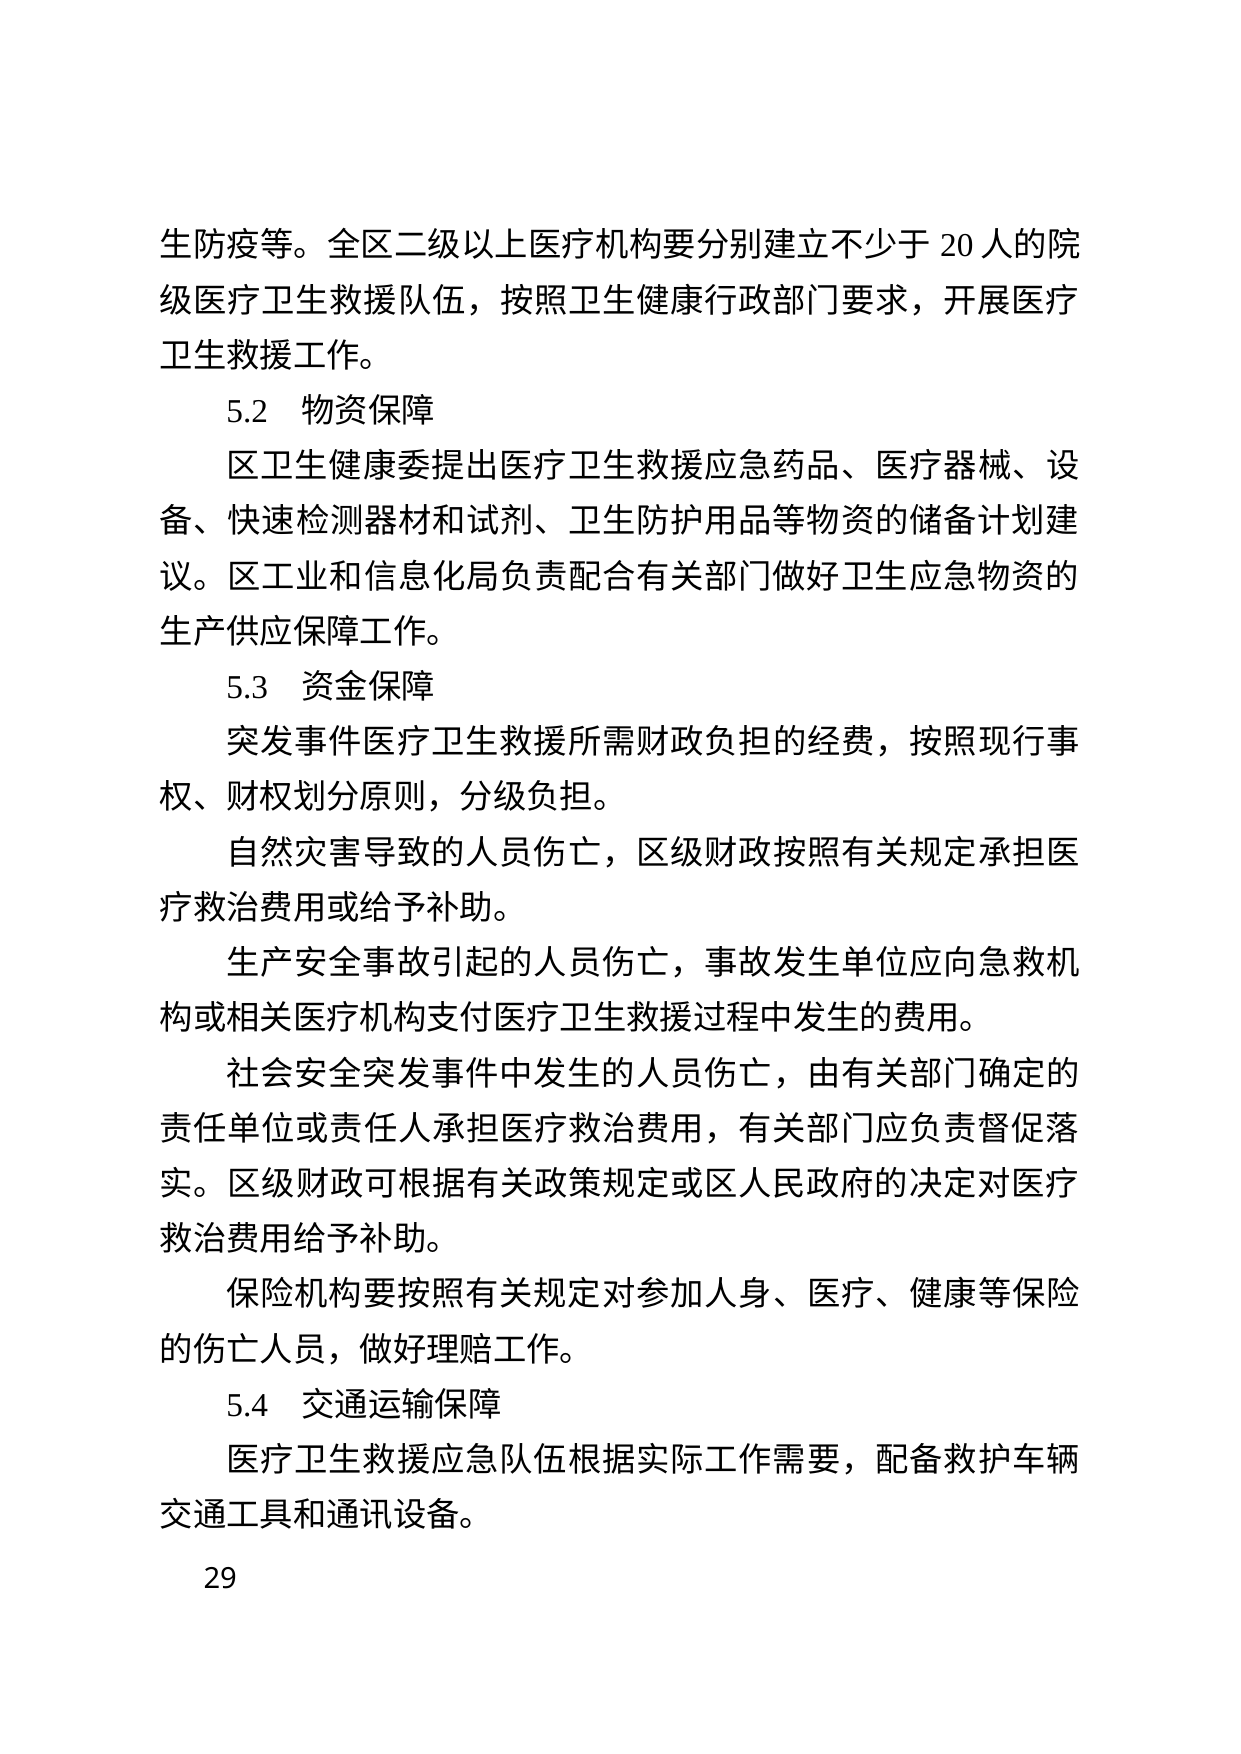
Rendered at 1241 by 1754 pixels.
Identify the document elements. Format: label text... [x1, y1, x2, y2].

text 社会安全突发事件中发生的人员伤亡，由有关部门确定的责任单位或责任人承担医疗救治费用，有关部门应负责督促落实。区级财政可根据有关政策规定或区人民政府的决定对医疗救治费用给予补助。 [159, 1041, 1081, 1262]
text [159, 213, 1081, 378]
text 自然灾害导致的人员伤亡，区级财政按照有关规定承担医疗救治费用或给予补助。 [159, 820, 1081, 930]
text 5.3 资金保障 [159, 654, 1081, 709]
text 医疗卫生救援应急队伍根据实际工作需要，配备救护车辆、交通工具和通讯设备。 [159, 1427, 1081, 1538]
text 5.4 交通运输保障 [159, 1372, 1081, 1427]
text 5.2 物资保障 [159, 378, 1081, 433]
text 生产安全事故引起的人员伤亡，事故发生单位应向急救机构或相关医疗机构支付医疗卫生救援过程中发生的费用。 [159, 930, 1081, 1041]
text 突发事件医疗卫生救援所需财政负担的经费，按照现行事权、财权划分原则，分级负担。 [159, 709, 1081, 820]
text 保险机构要按照有关规定对参加人身、医疗、健康等保险的伤亡人员，做好理赔工作。 [159, 1262, 1081, 1372]
text 区卫生健康委提出医疗卫生救援应急药品、医疗器械、设备、快速检测器材和试剂、卫生防护用品等物资的储备计划建议。区工业和信息化局负责配合有关部门做好卫生应急物资的生产供应保障工作。 [159, 433, 1081, 654]
